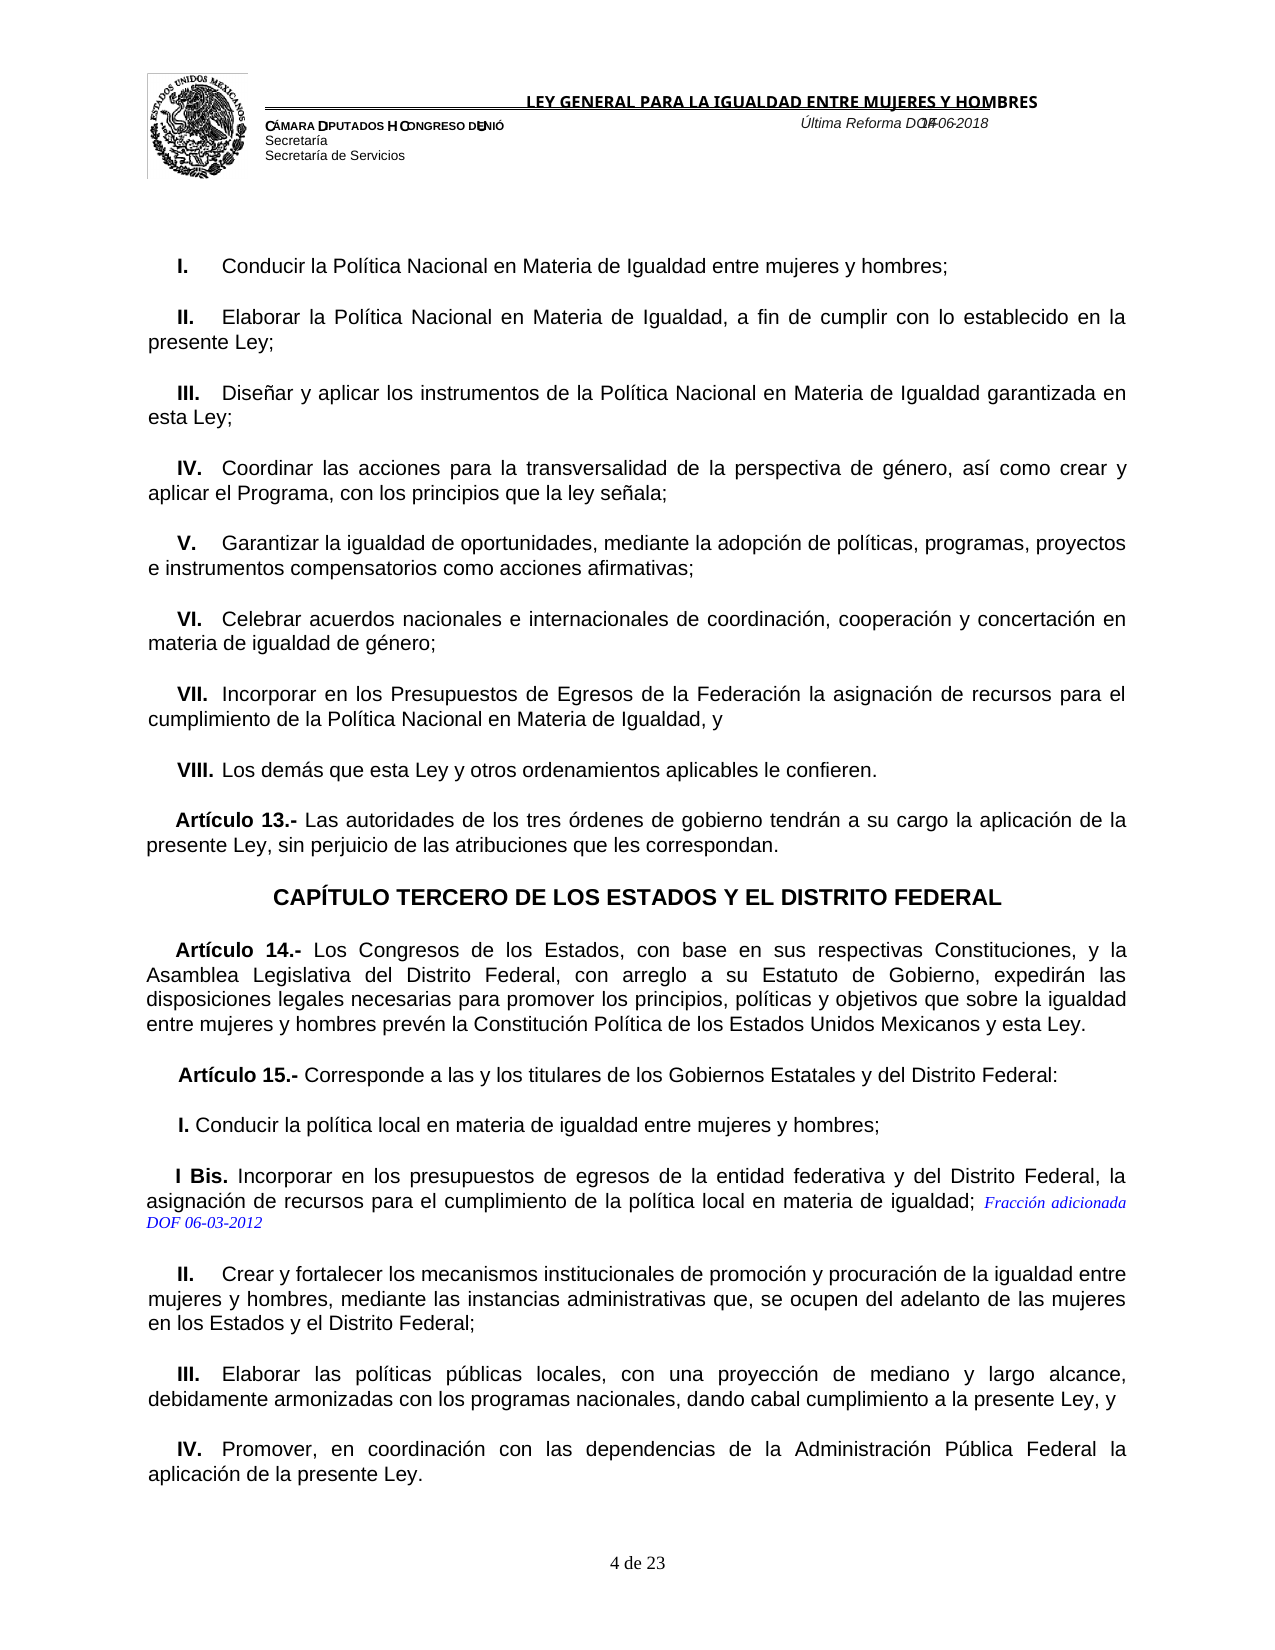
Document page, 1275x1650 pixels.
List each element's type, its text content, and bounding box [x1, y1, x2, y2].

text I. Conducir la política local en materia de igualdad entre mujeres y hombres; [178, 1113, 1128, 1137]
list Coordinar las acciones para la transversalidad de la perspectiva de género, así como crear y aplicar el Programa, con los principios que la ley señala; [148, 456, 1128, 504]
list Diseñar y aplicar los instrumentos de la Política Nacional en Materia de Igualdad garantizada en esta Ley; [148, 380, 1128, 429]
list Los demás que esta Ley y otros ordenamientos aplicables le confieren. [148, 757, 1128, 781]
list Elaborar las políticas públicas locales, con una proyección de mediano y largo alcance, debidamente armonizadas con los programas nacionales, dando cabal cumplimiento a la presente Ley, y [148, 1362, 1128, 1410]
text Artículo 15.- Corresponde a las y los titulares de los Gobiernos Estatales y del Distrito Federal: [178, 1062, 1128, 1086]
list Conducir la Política Nacional en Materia de Igualdad entre mujeres y hombres; [148, 254, 1128, 278]
text I Bis. Incorporar en los presupuestos de egresos de la entidad federativa y del Distrito Federal, la asignación de recursos para el cumplimiento de la política local en materia de igualdad; Fracción adicionada DOF 06-03-2012 [146, 1164, 1128, 1232]
text Artículo 13.- Las autoridades de los tres órdenes de gobierno tendrán a su cargo la aplicación de la presente Ley, sin perjuicio de las atribuciones que les correspondan. [146, 808, 1128, 857]
list Garantizar la igualdad de oportunidades, mediante la adopción de políticas, programas, proyectos e instrumentos compensatorios como acciones afirmativas; [148, 531, 1128, 580]
list Incorporar en los Presupuestos de Egresos de la Federación la asignación de recursos para el cumplimiento de la Política Nacional en Materia de Igualdad, y [148, 682, 1128, 731]
list Promover, en coordinación con las dependencias de la Administración Pública Federal la aplicación de la presente Ley. [148, 1437, 1128, 1486]
list Crear y fortalecer los mecanismos institucionales de promoción y procuración de la igualdad entre mujeres y hombres, mediante las instancias administrativas que, se ocupen del adelanto de las mujeres en los Estados y el Distrito Federal; [148, 1262, 1128, 1335]
text Artículo 14.- Los Congresos de los Estados, con base en sus respectivas Constituciones, y la Asamblea Legislativa del Distrito Federal, con arreglo a su Estatuto de Gobierno, expedirán las disposiciones legales necesarias para promover los principios, políticas y objetivos que sobre la igualdad entre mujeres y hombres prevén la Constitución Política de los Estados Unidos Mexicanos y esta Ley. [146, 938, 1128, 1036]
list Elaborar la Política Nacional en Materia de Igualdad, a fin de cumplir con lo establecido en la presente Ley; [148, 305, 1128, 353]
list Celebrar acuerdos nacionales e internacionales de coordinación, cooperación y concertación en materia de igualdad de género; [148, 607, 1128, 655]
picture [147, 73, 248, 179]
subtitle CAPÍTULO TERCERO DE LOS ESTADOS Y EL DISTRITO FEDERAL [148, 884, 1127, 910]
